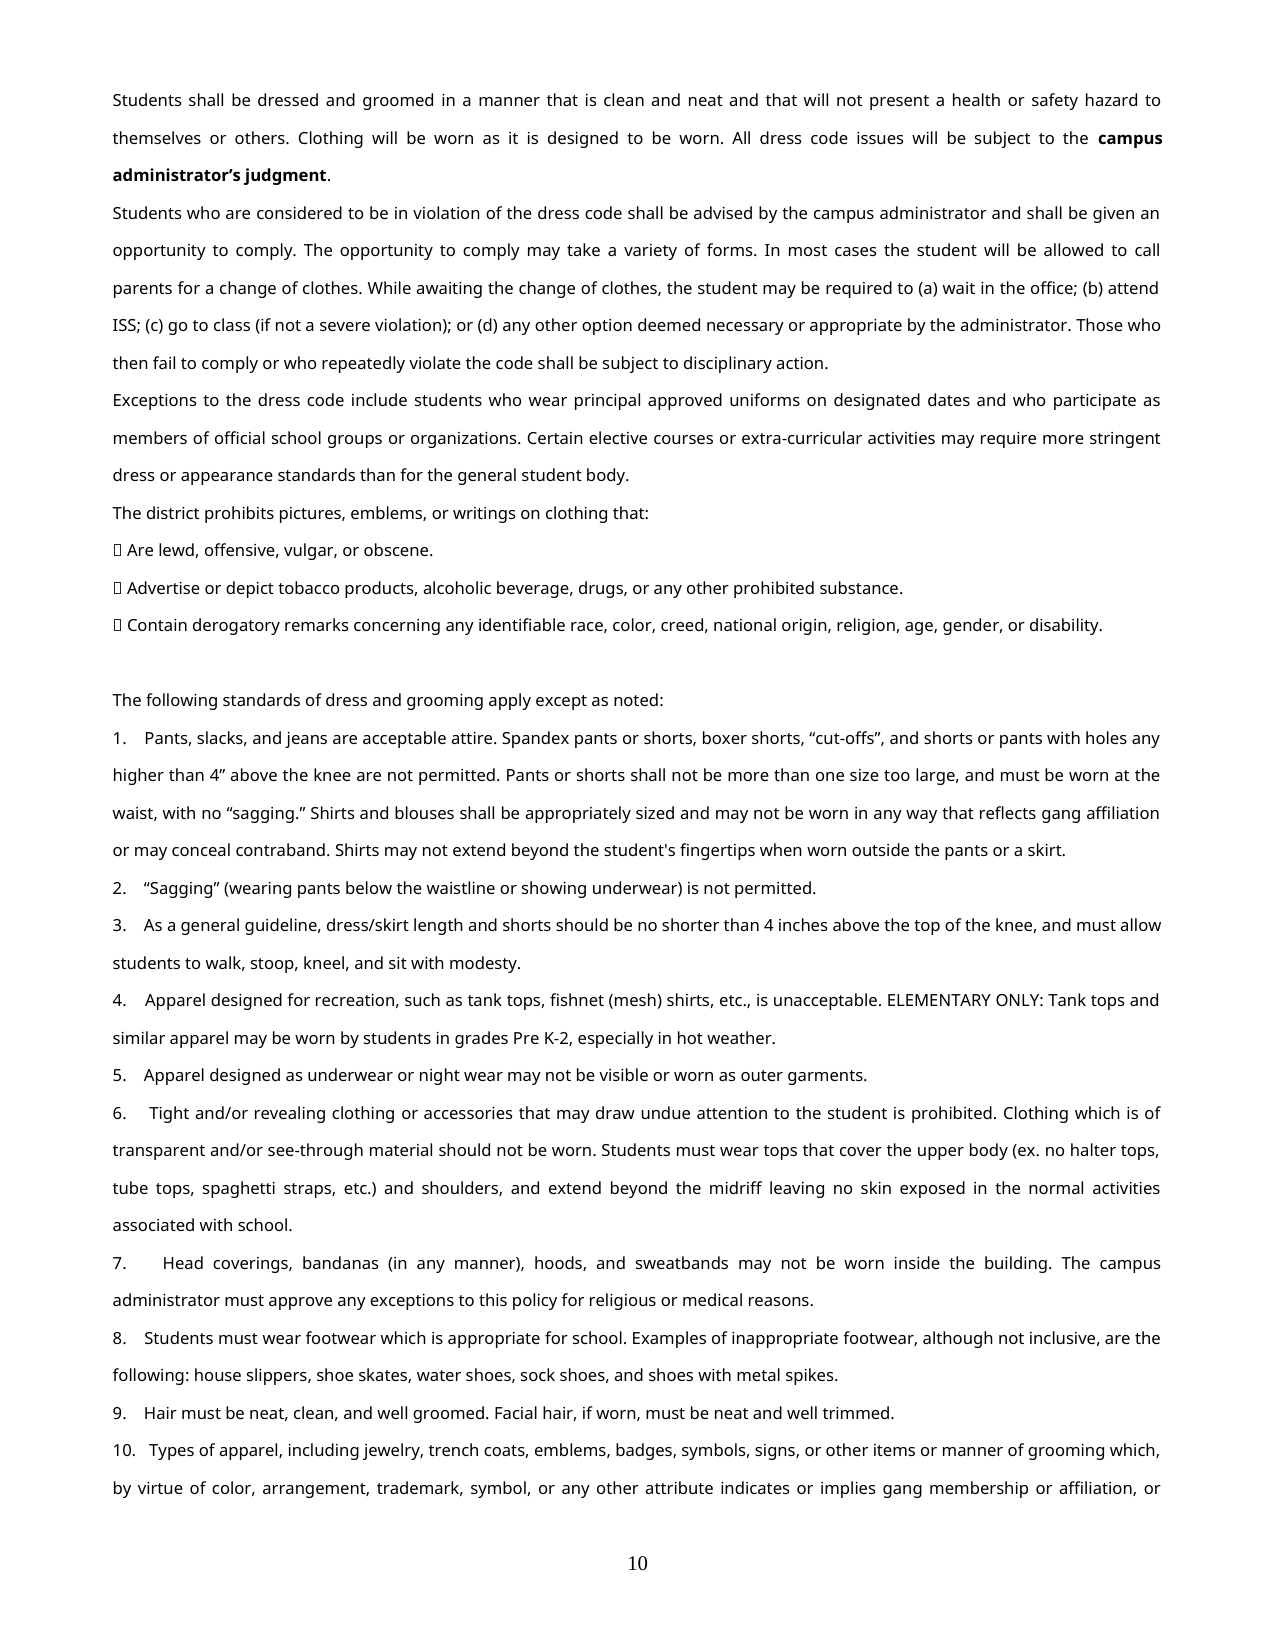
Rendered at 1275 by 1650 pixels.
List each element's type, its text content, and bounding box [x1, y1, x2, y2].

text 7. Head coverings, bandanas (in any manner), hoods, and sweatbands may not be worn inside the building. The campus administrator must approve any exceptions to this policy for religious or medical reasons. [112, 1244, 1162, 1319]
text Exceptions to the dress code include students who wear principal approved uniforms on designated dates and who participate as members of official school groups or organizations. Certain elective courses or extra-curricular activities may require more stringent dress or appearance standards than for the general student body. [112, 382, 1162, 494]
text 8. Students must wear footwear which is appropriate for school. Examples of inappropriate footwear, although not inclusive, are the following: house slippers, shoe skates, water shoes, sock shoes, and shoes with metal spikes. [112, 1319, 1162, 1394]
text 2. “Sagging” (wearing pants below the waistline or showing underwear) is not permitted. [112, 869, 1162, 907]
text 9. Hair must be neat, clean, and well groomed. Facial hair, if worn, must be neat and well trimmed. [112, 1394, 1162, 1432]
text 6. Tight and/or revealing clothing or accessories that may draw undue attention to the student is prohibited. Clothing which is of transparent and/or see-through material should not be worn. Students must wear tops that cover the upper body (ex. no halter tops, tube tops, spaghetti straps, etc.) and shoulders, and extend beyond the midriff leaving no skin exposed in the normal activities associated with school. [112, 1094, 1162, 1244]
text  Advertise or depict tobacco products, alcoholic beverage, drugs, or any other prohibited substance. [112, 569, 1162, 607]
text 1. Pants, slacks, and jeans are acceptable attire. Spandex pants or shorts, boxer shorts, “cut-offs”, and shorts or pants with holes any higher than 4” above the knee are not permitted. Pants or shorts shall not be more than one size too large, and must be worn at the waist, with no “sagging.” Shirts and blouses shall be appropriately sized and may not be worn in any way that reflects gang affiliation or may conceal contraband. Shirts may not extend beyond the student's fingertips when worn outside the pants or a skirt. [112, 719, 1162, 869]
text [112, 1432, 1162, 1507]
text The district prohibits pictures, emblems, or writings on clothing that: [112, 494, 1162, 532]
text  Contain derogatory remarks concerning any identifiable race, color, creed, national origin, religion, age, gender, or disability. [112, 607, 1162, 644]
text 5. Apparel designed as underwear or night wear may not be visible or worn as outer garments. [112, 1057, 1162, 1094]
text  Are lewd, offensive, vulgar, or obscene. [112, 532, 1162, 569]
text Students shall be dressed and groomed in a manner that is clean and neat and that will not present a health or safety hazard to themselves or others. Clothing will be worn as it is designed to be worn. All dress code issues will be subject to the campus administrator’s judgment. [112, 82, 1162, 194]
text Students who are considered to be in violation of the dress code shall be advised by the campus administrator and shall be given an opportunity to comply. The opportunity to comply may take a variety of forms. In most cases the student will be allowed to call parents for a change of clothes. While awaiting the change of clothes, the student may be required to (a) wait in the office; (b) attend ISS; (c) go to class (if not a severe violation); or (d) any other option deemed necessary or appropriate by the administrator. Those who then fail to comply or who repeatedly violate the code shall be subject to disciplinary action. [112, 194, 1162, 382]
text 4. Apparel designed for recreation, such as tank tops, fishnet (mesh) shirts, etc., is unacceptable. ELEMENTARY ONLY: Tank tops and similar apparel may be worn by students in grades Pre K-2, especially in hot weather. [112, 982, 1162, 1057]
text The following standards of dress and grooming apply except as noted: [112, 682, 1162, 719]
text 3. As a general guideline, dress/skirt length and shorts should be no shorter than 4 inches above the top of the knee, and must allow students to walk, stoop, kneel, and sit with modesty. [112, 907, 1162, 982]
